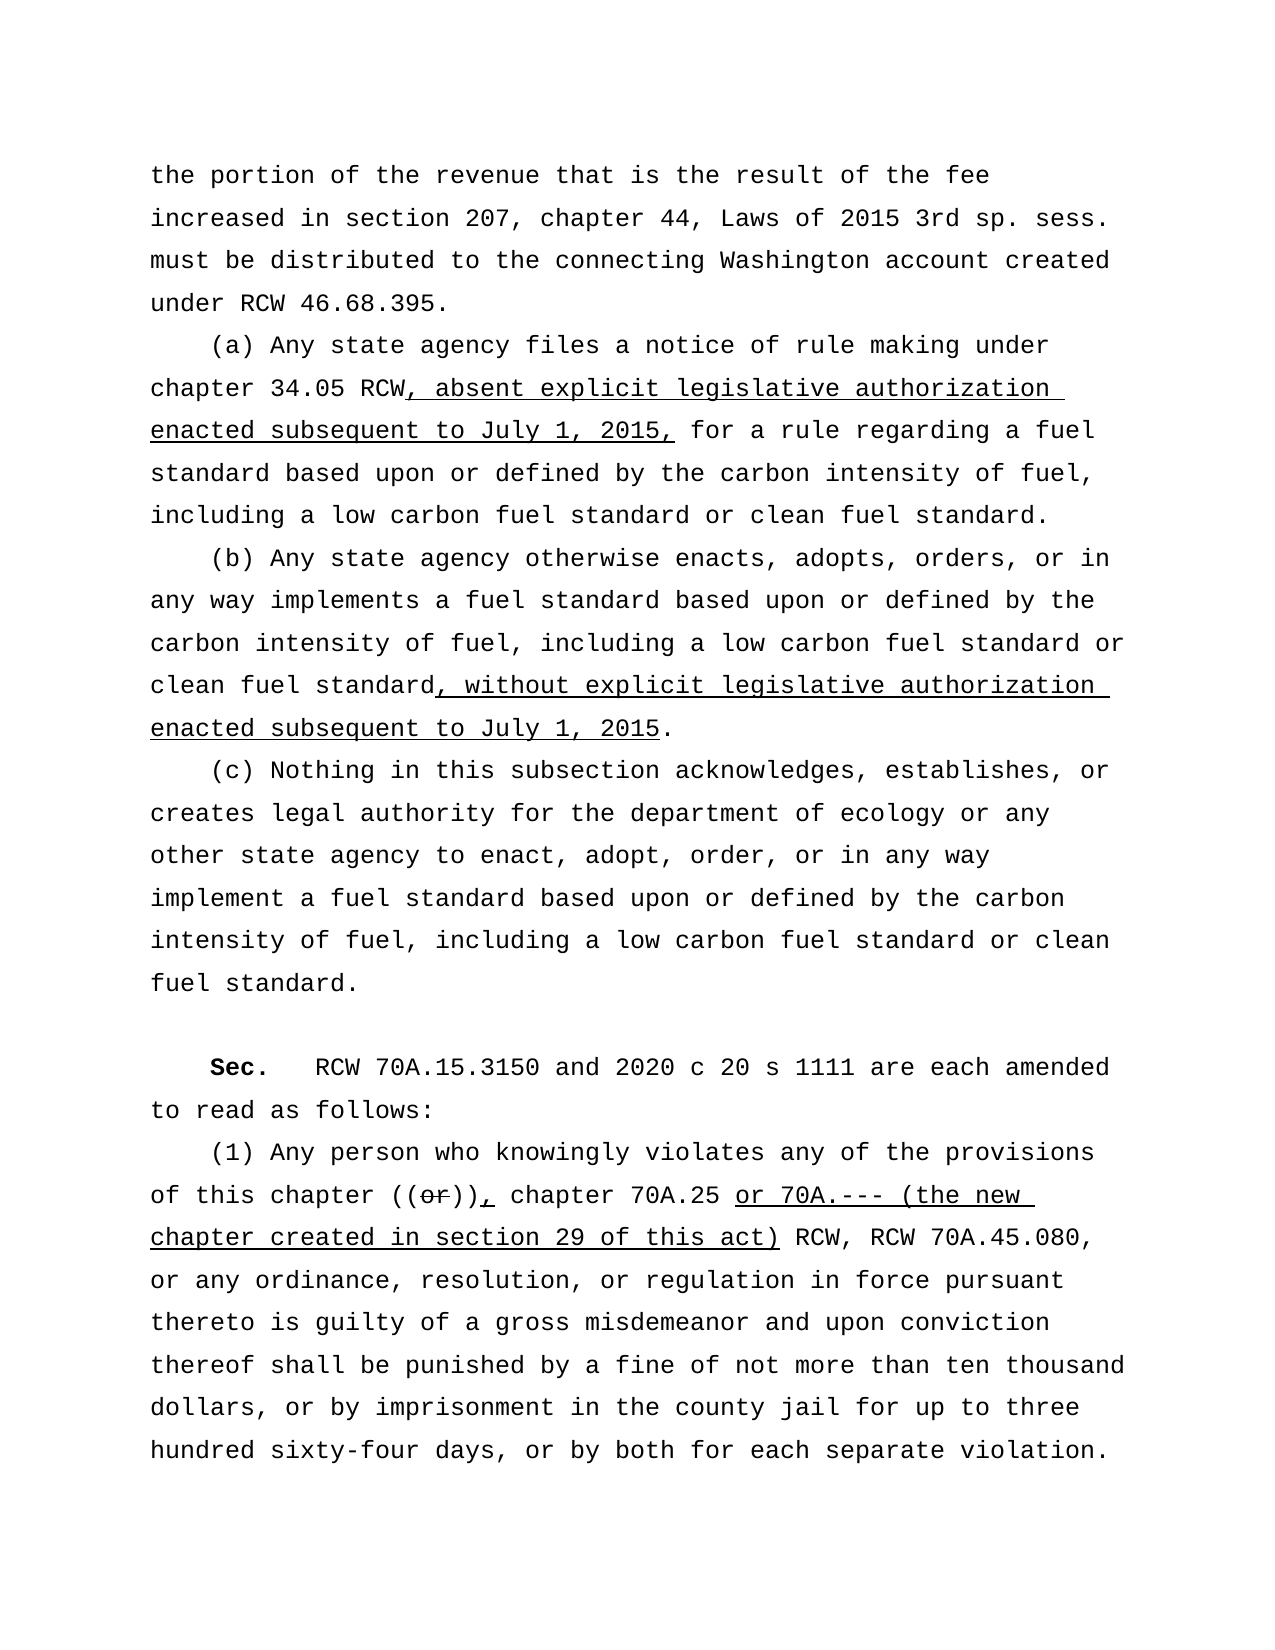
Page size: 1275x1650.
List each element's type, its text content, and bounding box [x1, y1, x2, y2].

text (1) Any person who knowingly violates any of the provisions of this chapter ((or)), chapter 70A.25 or 70A.--- (the new chapter created in section 29 of this act) RCW, RCW 70A.45.080, or any ordinance, resolution, or regulation in force pursuant thereto is guilty of a gross misdemeanor and upon conviction thereof shall be punished by a fine of not more than ten thousand dollars, or by imprisonment in the county jail for up to three hundred sixty-four days, or by both for each separate violation. [150, 1127, 1125, 1467]
text (b) Any state agency otherwise enacts, adopts, orders, or in any way implements a fuel standard based upon or defined by the carbon intensity of fuel, including a low carbon fuel standard or clean fuel standard, without explicit legislative authorization enacted subsequent to July 1, 2015. [150, 532, 1125, 745]
text (a) Any state agency files a notice of rule making under chapter 34.05 RCW, absent explicit legislative authorization enacted subsequent to July 1, 2015, for a rule regarding a fuel standard based upon or defined by the carbon intensity of fuel, including a low carbon fuel standard or clean fuel standard. [150, 320, 1125, 532]
text (c) Nothing in this subsection acknowledges, establishes, or creates legal authority for the department of ecology or any other state agency to enact, adopt, order, or in any way implement a fuel standard based upon or defined by the carbon intensity of fuel, including a low carbon fuel standard or clean fuel standard. [150, 745, 1125, 1000]
text Sec. RCW 70A.15.3150 and 2020 c 20 s 1111 are each amended to read as follows: [150, 1042, 1125, 1127]
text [150, 150, 1125, 320]
